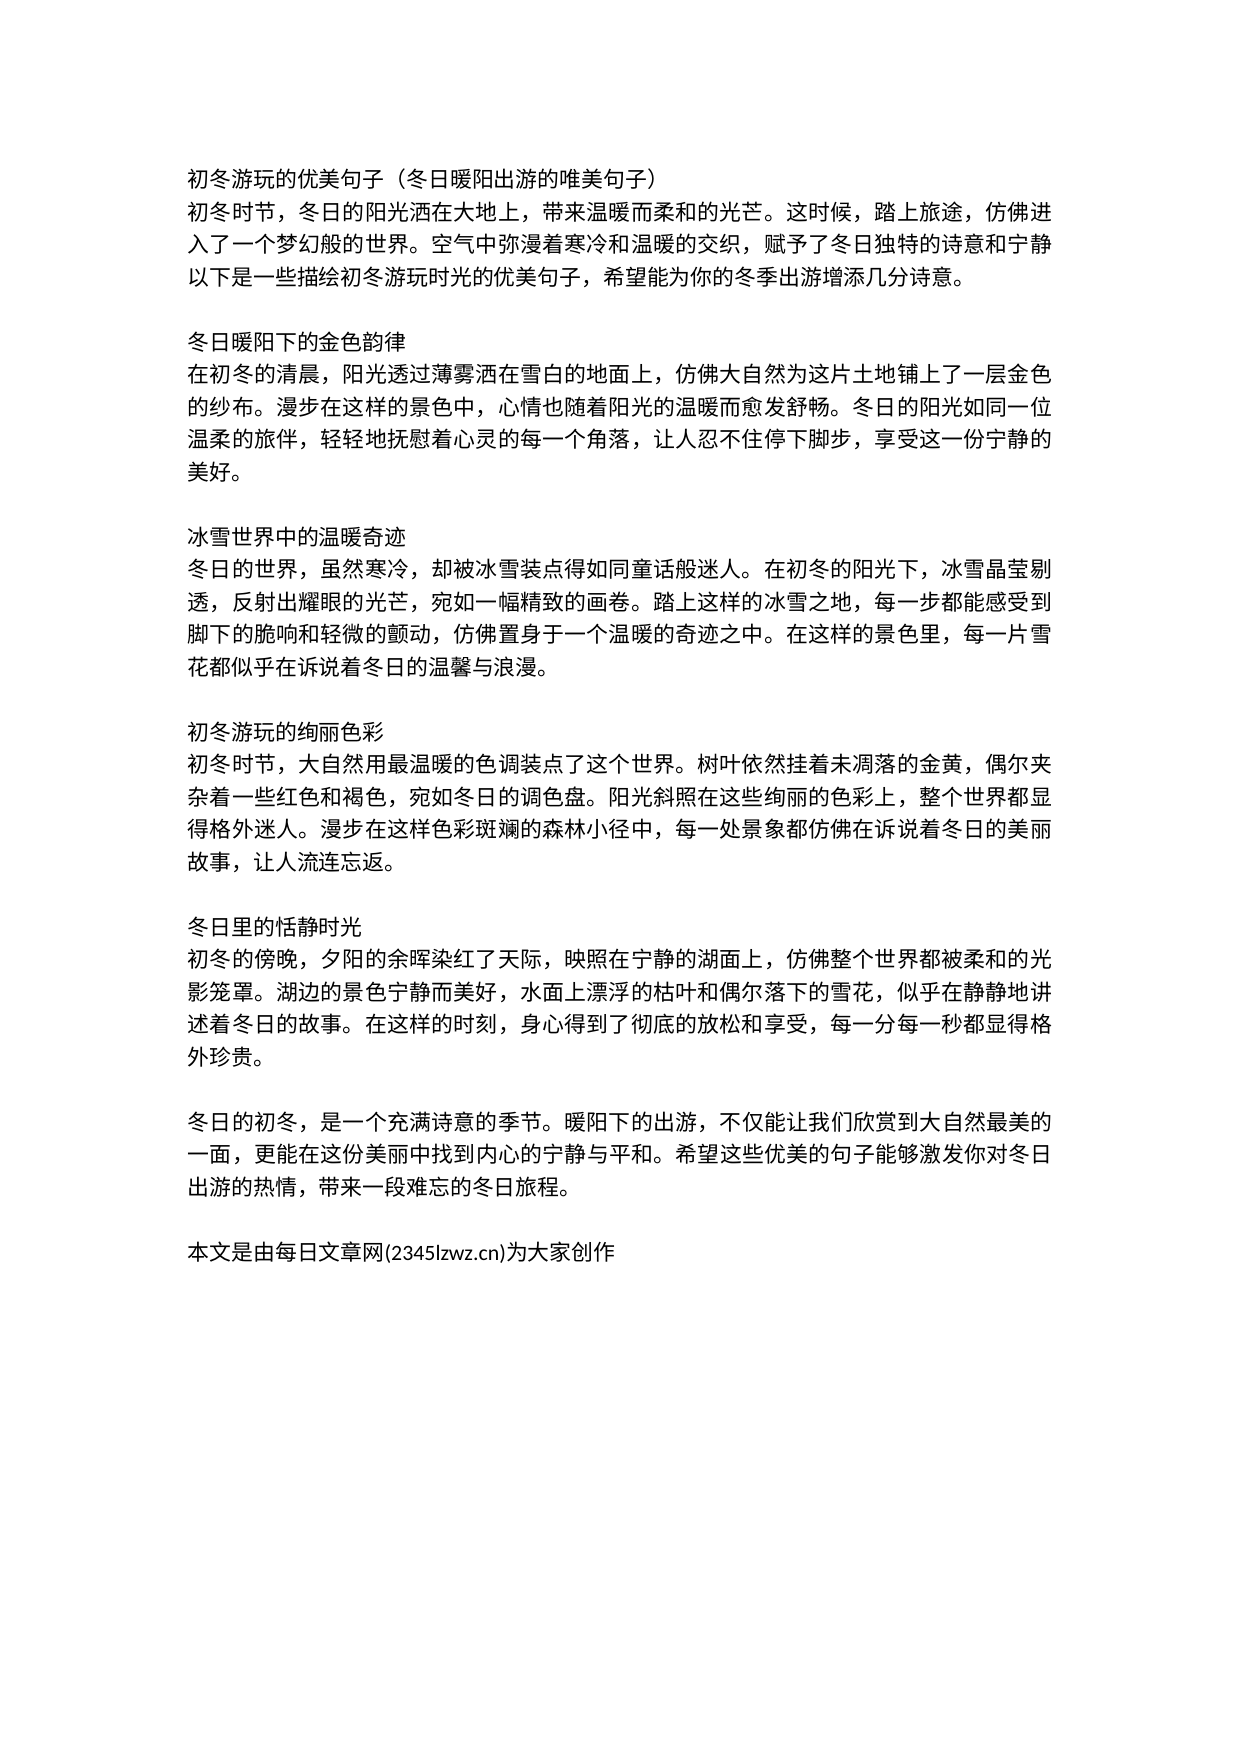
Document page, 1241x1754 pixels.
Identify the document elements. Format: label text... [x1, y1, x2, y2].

text 初冬的傍晚，夕阳的余晖染红了天际，映照在宁静的湖面上，仿佛整个世界都被柔和的光影笼罩。湖边的景色宁静而美好，水面上漂浮的枯叶和偶尔落下的雪花，似乎在静静地讲述着冬日的故事。在这样的时刻，身心得到了彻底的放松和享受，每一分每一秒都显得格外珍贵。 [187, 942, 1053, 1072]
text 冬日的初冬，是一个充满诗意的季节。暖阳下的出游，不仅能让我们欣赏到大自然最美的一面，更能在这份美丽中找到内心的宁静与平和。希望这些优美的句子能够激发你对冬日出游的热情，带来一段难忘的冬日旅程。 [187, 1104, 1053, 1202]
text 初冬时节，大自然用最温暖的色调装点了这个世界。树叶依然挂着未凋落的金黄，偶尔夹杂着一些红色和褐色，宛如冬日的调色盘。阳光斜照在这些绚丽的色彩上，整个世界都显得格外迷人。漫步在这样色彩斑斓的森林小径中，每一处景象都仿佛在诉说着冬日的美丽故事，让人流连忘返。 [187, 747, 1053, 877]
text 初冬时节，冬日的阳光洒在大地上，带来温暖而柔和的光芒。这时候，踏上旅途，仿佛进入了一个梦幻般的世界。空气中弥漫着寒冷和温暖的交织，赋予了冬日独特的诗意和宁静。以下是一些描绘初冬游玩时光的优美句子，希望能为你的冬季出游增添几分诗意。 [187, 194, 1053, 292]
text 冬日里的恬静时光 [187, 909, 1053, 942]
text 本文是由每日文章网(2345lzwz.cn)为大家创作 [187, 1234, 1053, 1267]
text 冰雪世界中的温暖奇迹 [187, 519, 1053, 552]
text 冬日的世界，虽然寒冷，却被冰雪装点得如同童话般迷人。在初冬的阳光下，冰雪晶莹剔透，反射出耀眼的光芒，宛如一幅精致的画卷。踏上这样的冰雪之地，每一步都能感受到脚下的脆响和轻微的颤动，仿佛置身于一个温暖的奇迹之中。在这样的景色里，每一片雪花都似乎在诉说着冬日的温馨与浪漫。 [187, 552, 1053, 682]
text 初冬游玩的绚丽色彩 [187, 714, 1053, 747]
text 初冬游玩的优美句子（冬日暖阳出游的唯美句子） [187, 162, 1053, 194]
text 冬日暖阳下的金色韵律 [187, 324, 1053, 357]
text 在初冬的清晨，阳光透过薄雾洒在雪白的地面上，仿佛大自然为这片土地铺上了一层金色的纱布。漫步在这样的景色中，心情也随着阳光的温暖而愈发舒畅。冬日的阳光如同一位温柔的旅伴，轻轻地抚慰着心灵的每一个角落，让人忍不住停下脚步，享受这一份宁静的美好。 [187, 357, 1053, 487]
